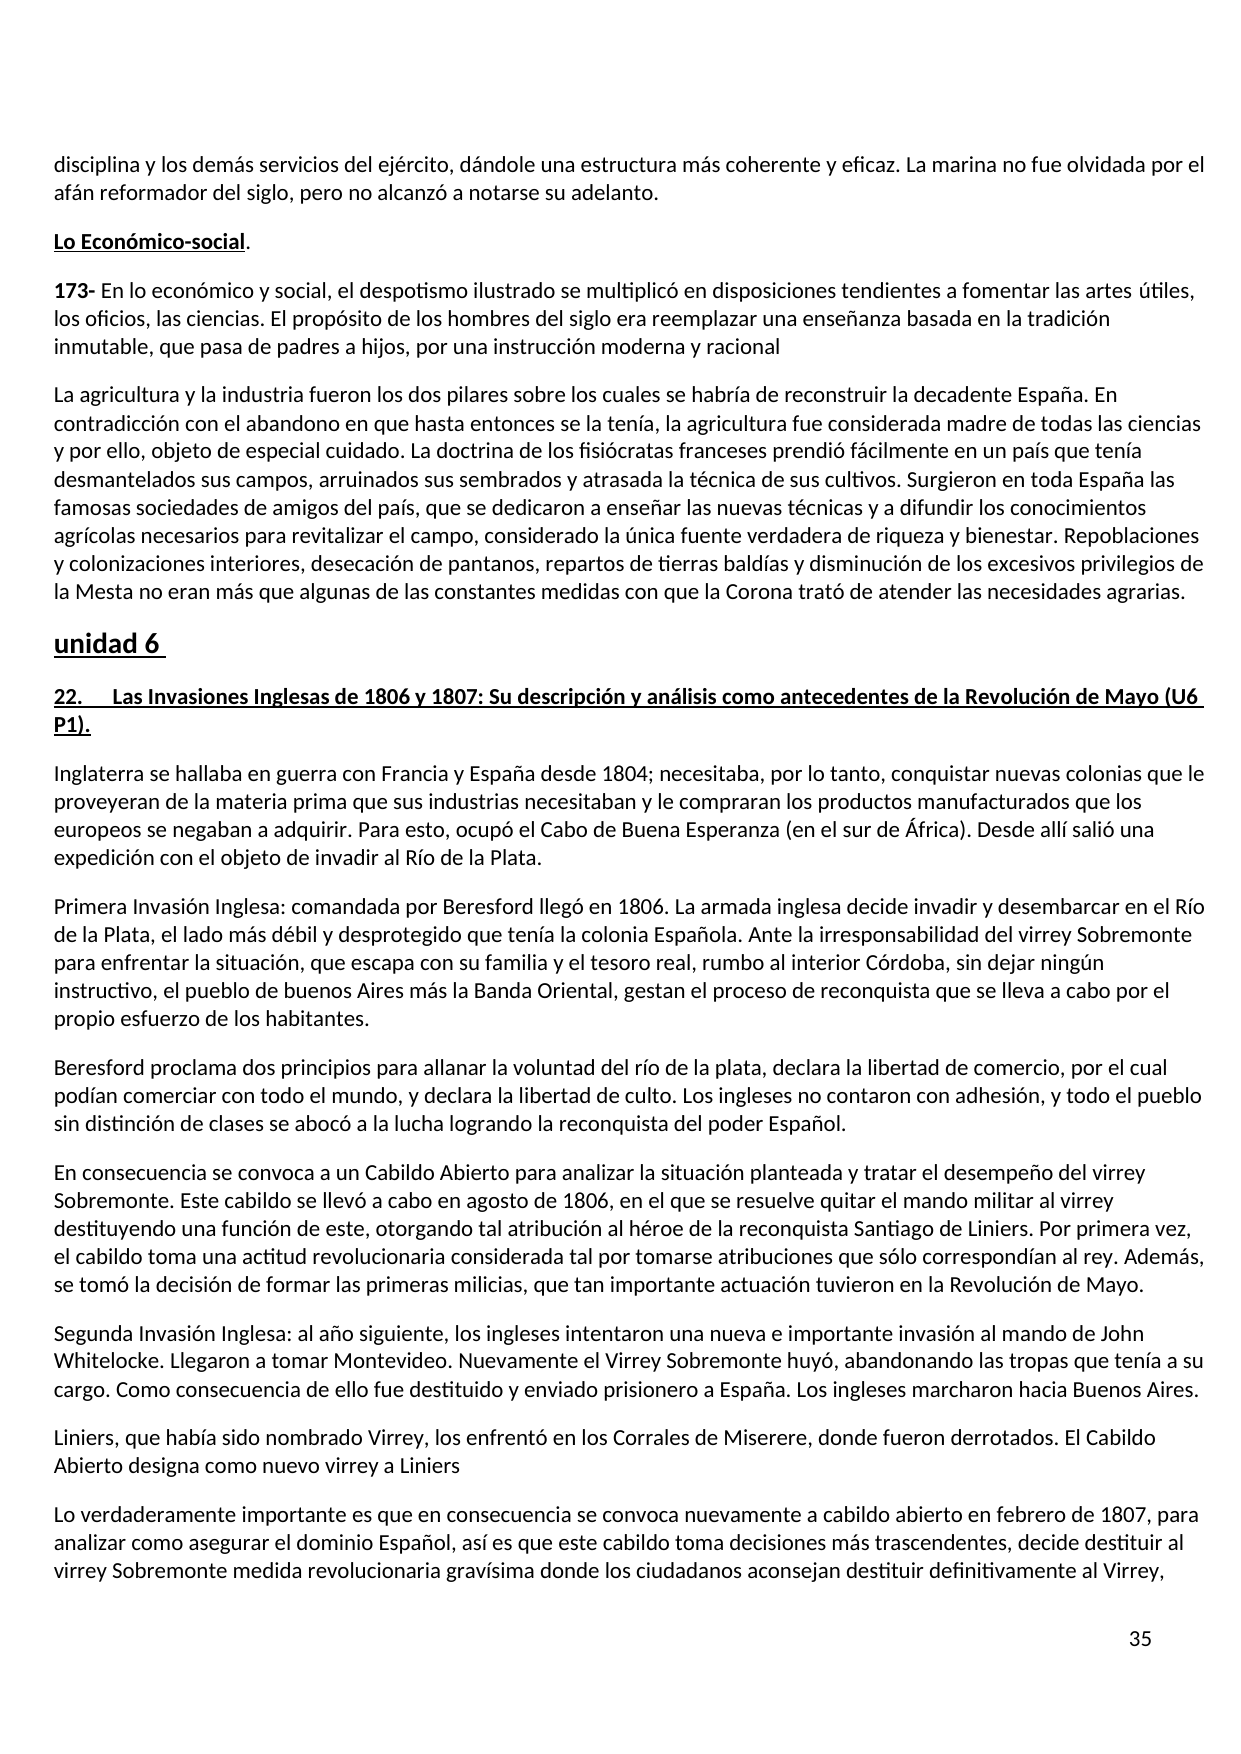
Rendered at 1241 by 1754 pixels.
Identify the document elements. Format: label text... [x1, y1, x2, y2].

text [53, 1500, 1211, 1584]
text 22. Las Invasiones Inglesas de 1806 y 1807: Su descripción y análisis como antecedentes de la Revolución de Mayo (U6 P1). [53, 682, 1211, 738]
text Inglaterra se hallaba en guerra con Francia y España desde 1804; necesitaba, por lo tanto, conquistar nuevas colonias que le proveyeran de la materia prima que sus industrias necesitaban y le compraran los productos manufacturados que los europeos se negaban a adquirir. Para esto, ocupó el Cabo de Buena Esperanza (en el sur de África). Desde allí salió una expedición con el objeto de invadir al Río de la Plata. [53, 759, 1211, 871]
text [53, 150, 1211, 206]
text En consecuencia se convoca a un Cabildo Abierto para analizar la situación planteada y tratar el desempeño del virrey Sobremonte. Este cabildo se llevó a cabo en agosto de 1806, en el que se resuelve quitar el mando militar al virrey destituyendo una función de este, otorgando tal atribución al héroe de la reconquista Santiago de Liniers. Por primera vez, el cabildo toma una actitud revolucionaria considerada tal por tomarse atribuciones que sólo correspondían al rey. Además, se tomó la decisión de formar las primeras milicias, que tan importante actuación tuvieron en la Revolución de Mayo. [53, 1158, 1211, 1298]
text Segunda Invasión Inglesa: al año siguiente, los ingleses intentaron una nueva e importante invasión al mando de John Whitelocke. Llegaron a tomar Montevideo. Nuevamente el Virrey Sobremonte huyó, abandonando las tropas que tenía a su cargo. Como consecuencia de ello fue destituido y enviado prisionero a España. Los ingleses marcharon hacia Buenos Aires. [53, 1319, 1211, 1403]
text La agricultura y la industria fueron los dos pilares sobre los cuales se habría de reconstruir la decadente España. En contradicción con el abandono en que hasta entonces se la tenía, la agricultura fue considerada madre de todas las ciencias y por ello, objeto de especial cuidado. La doctrina de los fisiócratas franceses prendió fácilmente en un país que tenía desmantelados sus campos, arruinados sus sembrados y atrasada la técnica de sus cultivos. Surgieron en toda España las famosas sociedades de amigos del país, que se dedicaron a enseñar las nuevas técnicas y a difundir los conocimientos agrícolas necesarios para revitalizar el campo, considerado la única fuente verdadera de riqueza y bienestar. Repoblaciones y colonizaciones interiores, desecación de pantanos, repartos de tierras baldías y disminución de los excesivos privilegios de la Mesta no eran más que algunas de las constantes medidas con que la Corona trató de atender las necesidades agrarias. [53, 381, 1211, 605]
text Liniers, que había sido nombrado Virrey, los enfrentó en los Corrales de Miserere, donde fueron derrotados. El Cabildo Abierto designa como nuevo virrey a Liniers [53, 1423, 1211, 1479]
text Primera Invasión Inglesa: comandada por Beresford llegó en 1806. La armada inglesa decide invadir y desembarcar en el Río de la Plata, el lado más débil y desprotegido que tenía la colonia Española. Ante la irresponsabilidad del virrey Sobremonte para enfrentar la situación, que escapa con su familia y el tesoro real, rumbo al interior Córdoba, sin dejar ningún instructivo, el pueblo de buenos Aires más la Banda Oriental, gestan el proceso de reconquista que se lleva a cabo por el propio esfuerzo de los habitantes. [53, 892, 1211, 1032]
text Lo Económico-social. [53, 227, 1211, 255]
text unidad 6 [53, 626, 1211, 661]
text Beresford proclama dos principios para allanar la voluntad del río de la plata, declara la libertad de comercio, por el cual podían comerciar con todo el mundo, y declara la libertad de culto. Los ingleses no contaron con adhesión, y todo el pueblo sin distinción de clases se abocó a la lucha logrando la reconquista del poder Español. [53, 1053, 1211, 1137]
text 173- En lo económico y social, el despotismo ilustrado se multiplicó en disposiciones tendientes a fomentar las artes útiles, los oficios, las ciencias. El propósito de los hombres del siglo era reemplazar una enseñanza basada en la tradición inmutable, que pasa de padres a hijos, por una instrucción moderna y racional [53, 276, 1211, 360]
